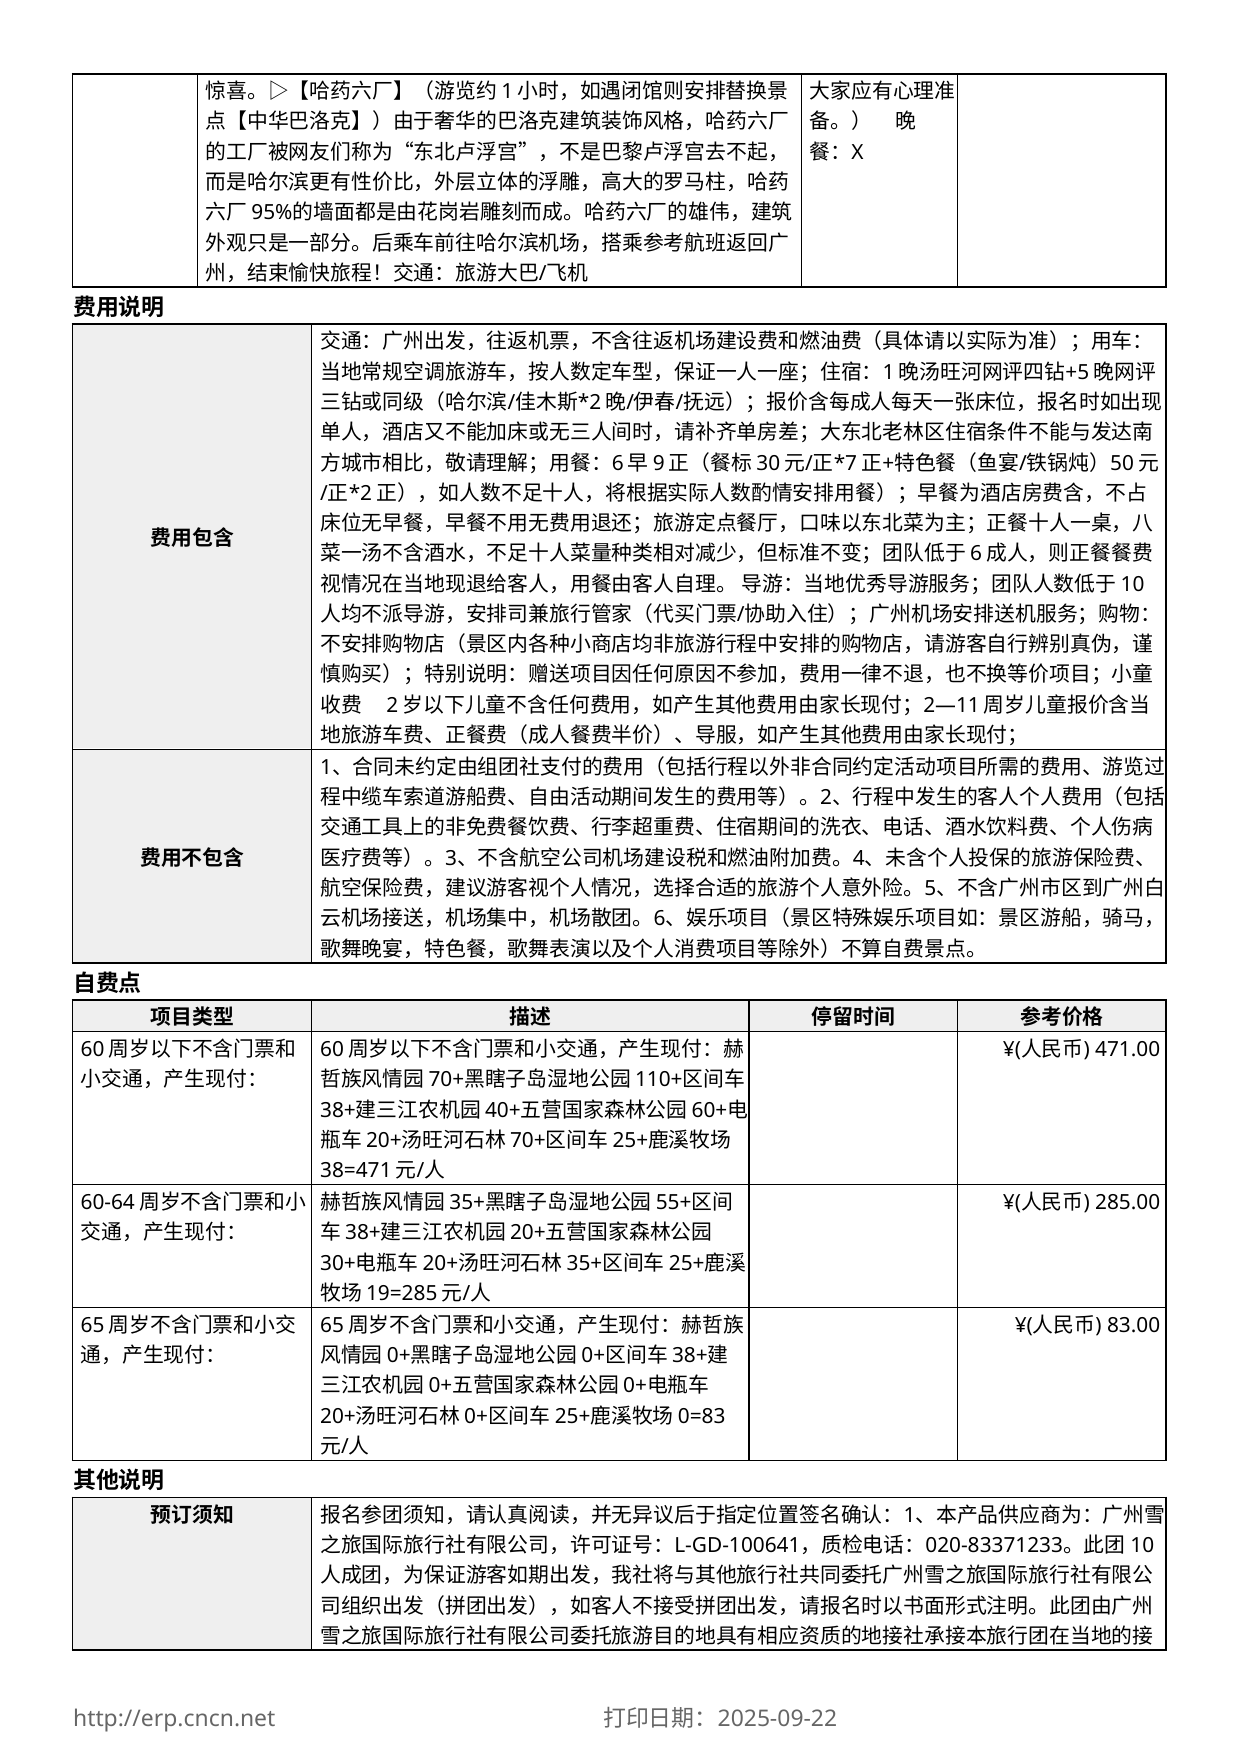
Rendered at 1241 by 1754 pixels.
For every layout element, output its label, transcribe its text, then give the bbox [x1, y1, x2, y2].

table_cell [750, 1308, 957, 1460]
table_cell 1、合同未约定由组团社支付的费用（包括行程以外非合同约定活动项目所需的费用、游览过程中缆车索道游船费、自由活动期间发生的费用等）。 [312, 750, 1165, 962]
text 其他说明 [73, 1462, 1167, 1496]
table_cell 费用不包含 [73, 750, 311, 962]
text 费用说明 [73, 289, 1167, 322]
text 自费点 [73, 964, 1167, 998]
table_header 描述 [312, 1001, 748, 1031]
table_header 项目类型 [73, 1001, 311, 1031]
table_cell 赫哲族风情园35+黑瞎子岛湿地公园55+区间车38+建三江农机园20+五营国家森林公园30+电瓶车20+汤旺河石林35+区间车25+鹿溪牧场19=285元/人 [312, 1185, 748, 1307]
table_cell [750, 1185, 957, 1307]
table_cell 60周岁以下不含门票和小交通，产生现付： [312, 1032, 748, 1184]
table_cell ¥(人民币) 83.00 [958, 1308, 1165, 1460]
table_header 停留时间 [750, 1001, 957, 1031]
table_cell [750, 1032, 957, 1184]
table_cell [198, 75, 801, 286]
table_cell 65周岁不含门票和小交通，产生现付： [312, 1308, 748, 1460]
table_cell ¥(人民币) 285.00 [958, 1185, 1165, 1307]
table_header 交通：广州出发，往返机票，不含往返机场建设费和燃油费（具体请以实际为准）； [312, 325, 1165, 748]
table_cell 60-64周岁不含门票和小交通，产生现付： [73, 1185, 311, 1307]
table_cell 65周岁不含门票和小交通，产生现付： [73, 1308, 311, 1460]
table_header 预订须知 [73, 1498, 311, 1649]
table_header 费用包含 [73, 325, 311, 748]
table_cell ¥(人民币) 471.00 [958, 1032, 1165, 1184]
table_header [312, 1498, 1165, 1649]
table_cell 60周岁以下不含门票和小交通，产生现付： [73, 1032, 311, 1184]
table_cell 无 [958, 75, 1165, 286]
table_cell D7 [73, 75, 197, 286]
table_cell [802, 75, 957, 286]
table_header 参考价格 [958, 1001, 1165, 1031]
